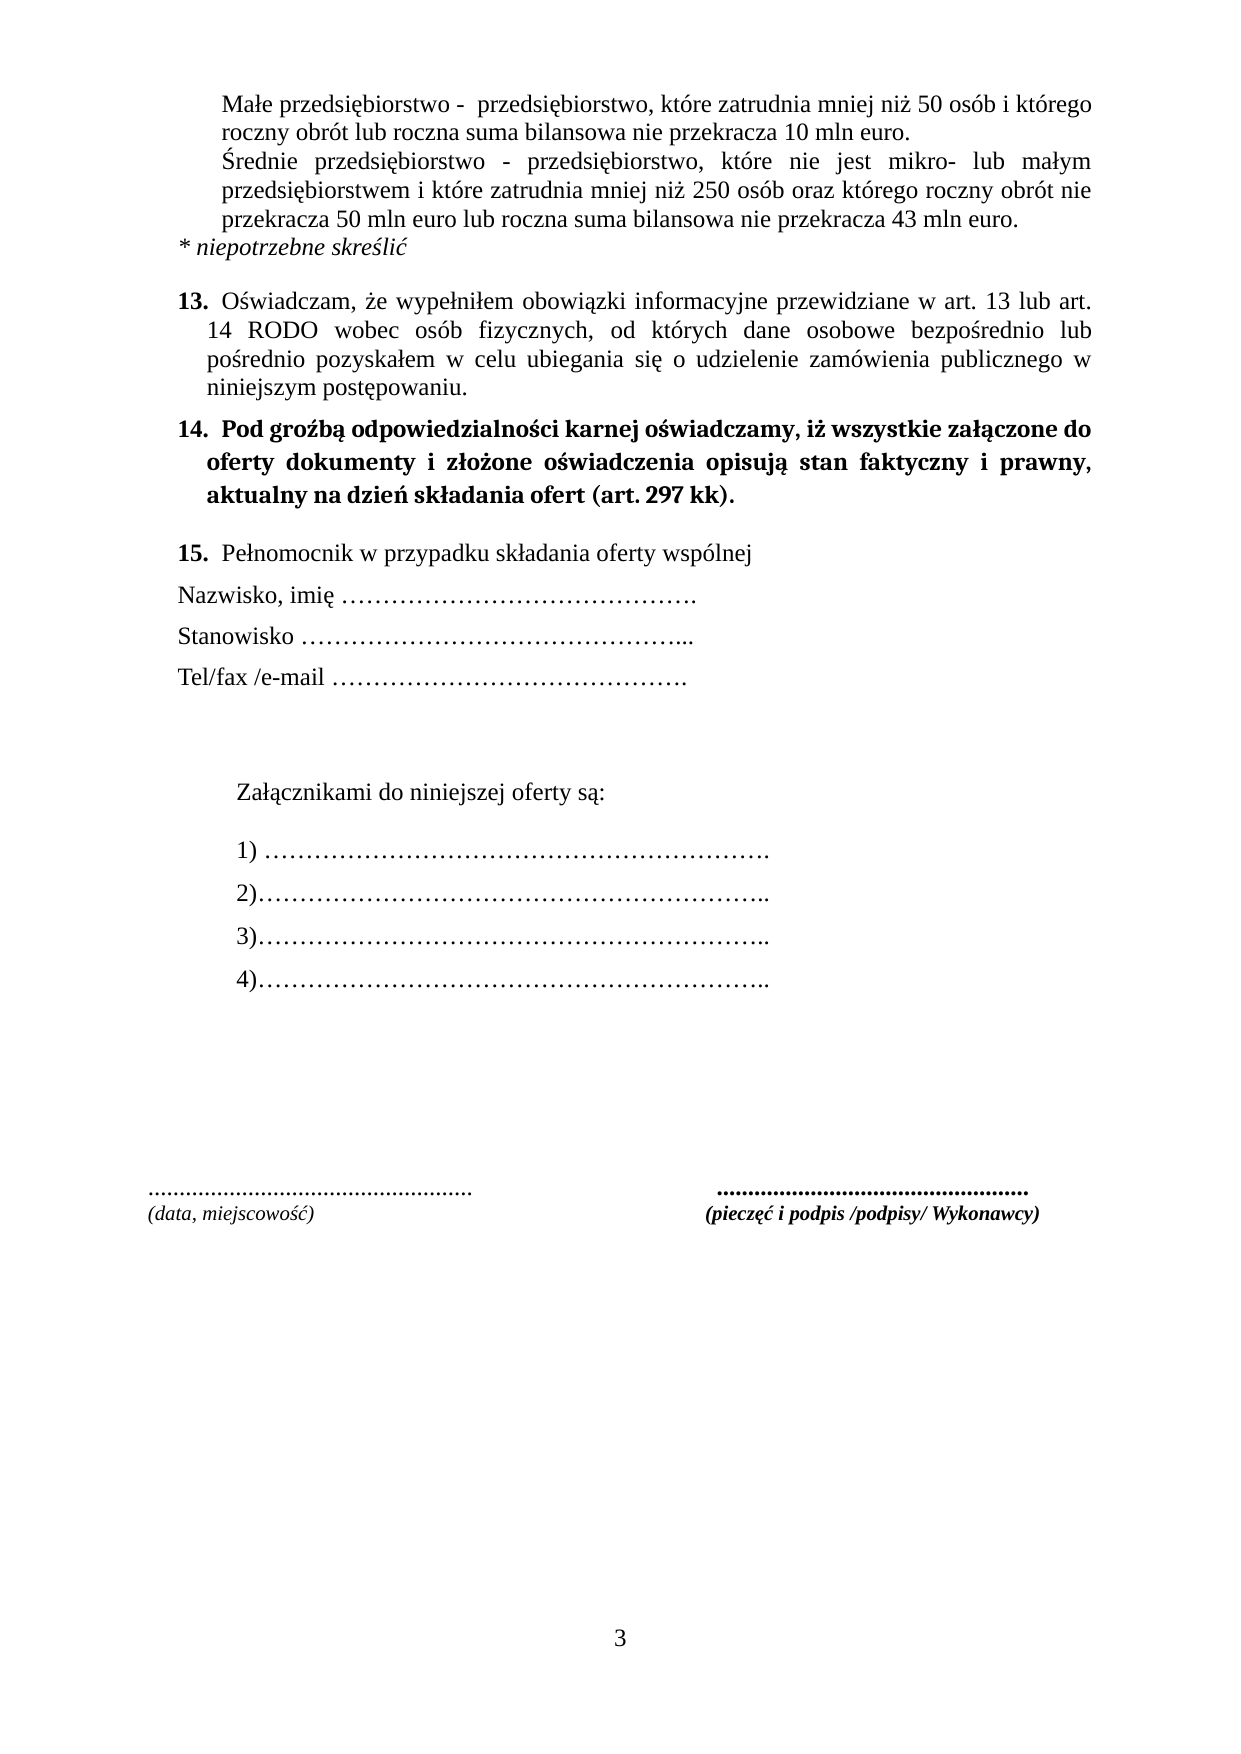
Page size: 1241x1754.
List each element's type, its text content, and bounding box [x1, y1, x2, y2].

text 1) ……………………………………………………. [223, 835, 1093, 863]
list Pełnomocnik w przypadku składania oferty wspólnej [177, 538, 1093, 567]
text Średnie przedsiębiorstwo - przedsiębiorstwo, które nie jest mikro- lub małym przedsiębiorstwem i które zatrudnia mniej niż 250 osób oraz którego roczny obrót nie przekracza 50 mln euro lub roczna suma bilansowa nie przekracza 43 mln euro. [221, 146, 1093, 232]
list Oświadczam, że wypełniłem obowiązki informacyjne przewidziane w art. 13 lub art. 14 RODO wobec osób fizycznych, od których dane osobowe bezpośrednio lub pośrednio pozyskałem w celu ubiegania się o udzielenie zamówienia publicznego w niniejszym postępowaniu. [177, 286, 1093, 401]
text Stanowisko ………………………………………... [177, 621, 1093, 650]
text Małe przedsiębiorstwo - przedsiębiorstwo, które zatrudnia mniej niż 50 osób i którego roczny obrót lub roczna suma bilansowa nie przekracza 10 mln euro. [221, 89, 1093, 146]
list Pod groźbą odpowiedzialności karnej oświadczamy, iż wszystkie załączone do oferty dokumenty i złożone oświadczenia opisują stan faktyczny i prawny, aktualny na dzień składania ofert (art. 297 kk). [177, 414, 1093, 509]
text 2)…………………………………………………….. [223, 878, 1093, 907]
text 4)…………………………………………………….. [223, 964, 1093, 993]
text Załącznikami do niniejszej oferty są: [236, 777, 1093, 806]
text 3)…………………………………………………….. [223, 921, 1093, 950]
text Tel/fax /e-mail ……………………………………. [177, 662, 1093, 691]
text * niepotrzebne skreślić [177, 232, 1093, 261]
text Nazwisko, imię ……………………………………. [177, 580, 1093, 608]
text .................................................... .................................................. (data, miejscowość) (pieczęć i podpis /podpisy/ Wykonawcy) [148, 1172, 1093, 1225]
